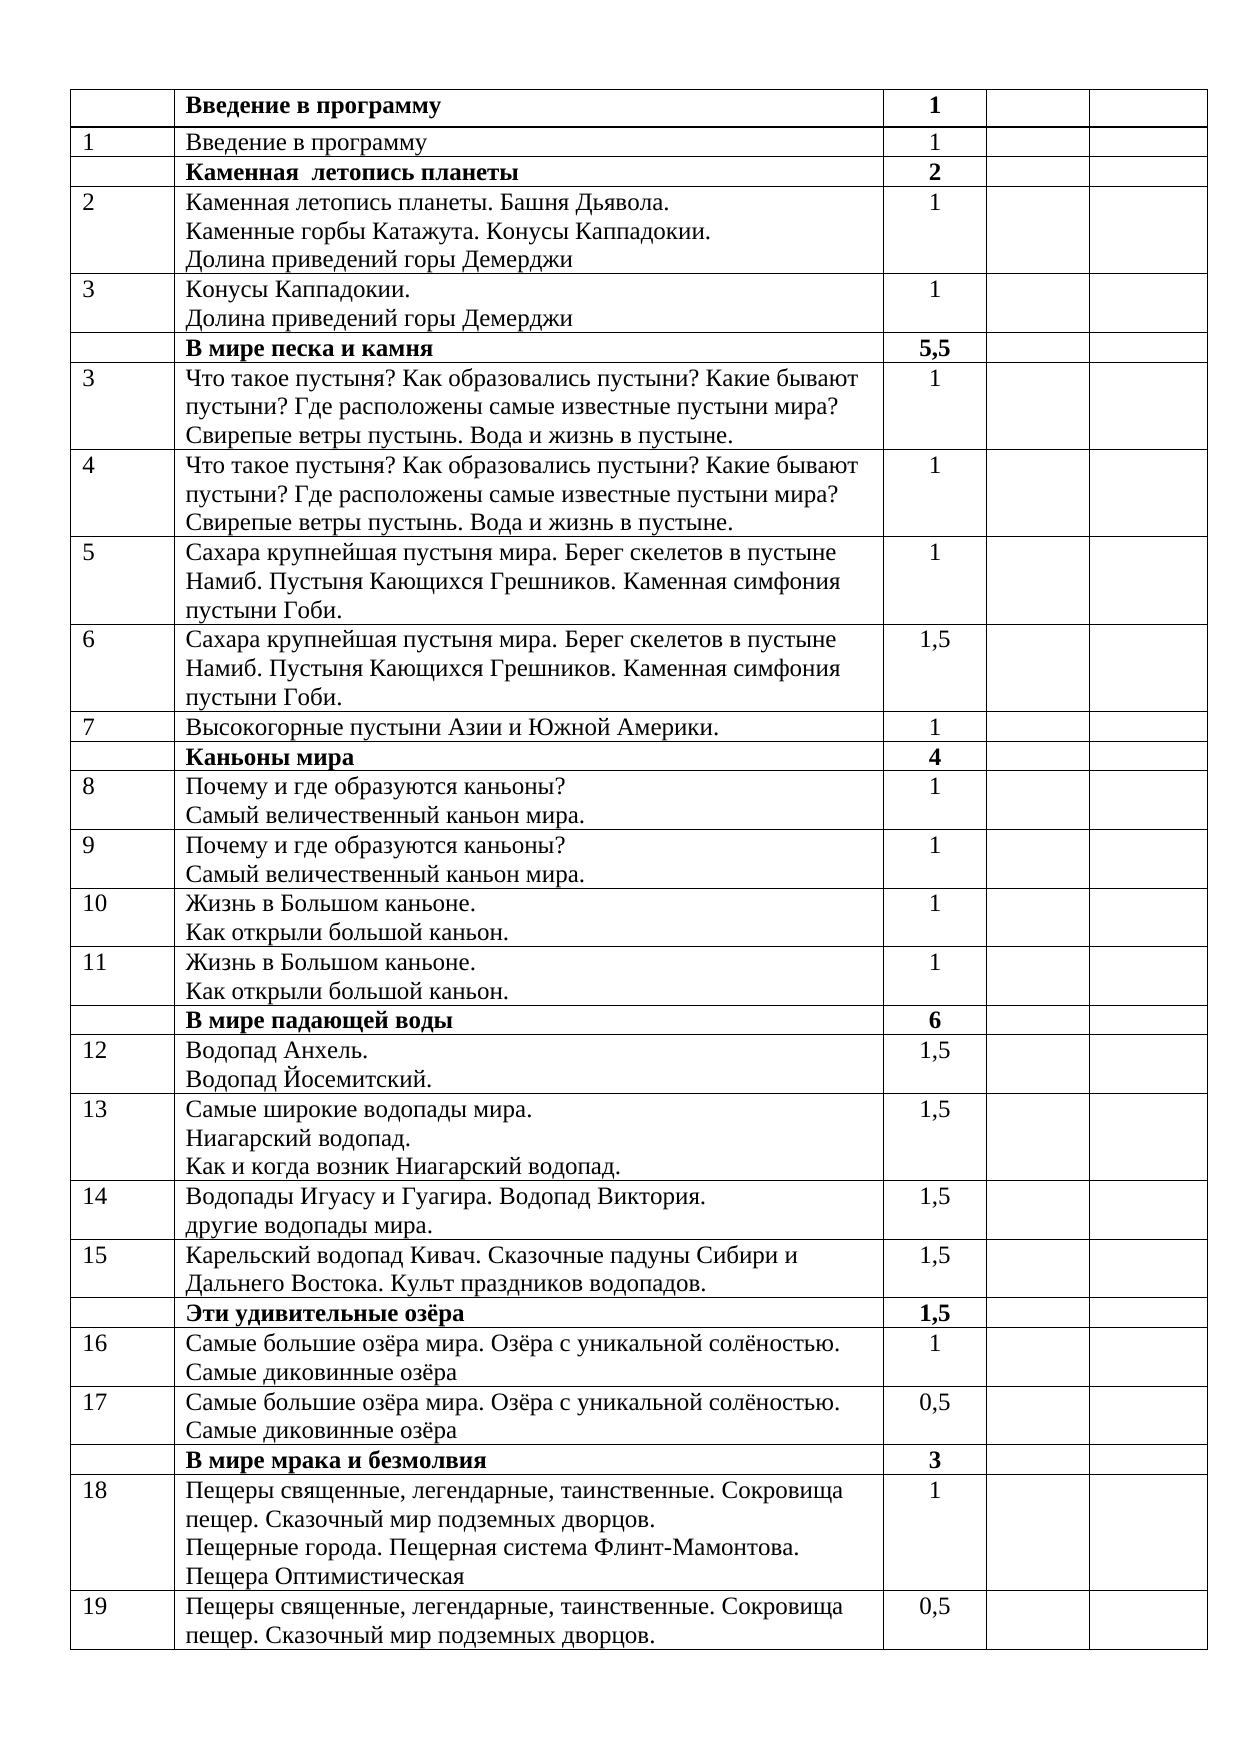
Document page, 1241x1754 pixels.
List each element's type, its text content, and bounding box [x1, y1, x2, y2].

table_cell 6 [884, 1006, 986, 1034]
table_cell [1090, 450, 1207, 536]
table_cell 3 [884, 1445, 986, 1474]
table_cell Что такое пустыня? Как образовались пустыни? Какие бывают пустыни? Где расположены самые известные пустыни мира? Свирепые ветры пустынь. Вода и жизнь в пустыне. [175, 450, 883, 536]
table_cell Эти удивительные озёра [175, 1298, 883, 1327]
table_cell 12 [71, 1035, 174, 1093]
table_cell [987, 333, 1089, 362]
table_cell 9 [71, 830, 174, 887]
table_cell 15 [71, 1240, 174, 1297]
table_cell Введение в программу [175, 90, 883, 126]
table_cell [1090, 1181, 1207, 1239]
table_cell [1090, 90, 1207, 126]
table_cell 4 [71, 450, 174, 536]
table_cell 17 [71, 1387, 174, 1444]
table_cell [71, 157, 174, 186]
table_cell Водопад Анхель. Водопад Йосемитский. [175, 1035, 883, 1093]
table_cell Самые большие озёра мира. Озёра с уникальной солёностью. Самые диковинные озёра [175, 1387, 883, 1444]
table_cell 1 [884, 889, 986, 946]
table_cell Каньоны мира [175, 742, 883, 770]
table_cell [1090, 1298, 1207, 1327]
table_cell 1,5 [884, 1094, 986, 1180]
table_cell 0,5 [884, 1387, 986, 1444]
table_cell Карельский водопад Кивач. Сказочные падуны Сибири и Дальнего Востока. Культ праздников водопадов. [175, 1240, 883, 1297]
table_cell В мире падающей воды [175, 1006, 883, 1034]
table_cell [1090, 947, 1207, 1004]
table_cell [1090, 1445, 1207, 1474]
table_cell Что такое пустыня? Как образовались пустыни? Какие бывают пустыни? Где расположены самые известные пустыни мира? Свирепые ветры пустынь. Вода и жизнь в пустыне. [175, 363, 883, 449]
table_cell Почему и где образуются каньоны? Самый величественный каньон мира. [175, 771, 883, 829]
table_cell [1090, 363, 1207, 449]
table_cell [1090, 1035, 1207, 1093]
table_cell [1090, 1006, 1207, 1034]
table_cell Каменная летопись планеты [175, 157, 883, 186]
table_cell [987, 889, 1089, 946]
table_cell Сахара крупнейшая пустыня мира. Берег скелетов в пустыне Намиб. Пустыня Кающихся Грешников. Каменная симфония пустыни Гоби. [175, 537, 883, 623]
table_cell [987, 1006, 1089, 1034]
table_cell 1,5 [884, 1240, 986, 1297]
table_cell [987, 1035, 1089, 1093]
table_cell 0,5 [884, 1591, 986, 1648]
table_cell 1 [884, 128, 986, 156]
table_cell [987, 947, 1089, 1004]
table_cell [987, 1475, 1089, 1590]
table_cell Жизнь в Большом каньоне. Как открыли большой каньон. [175, 947, 883, 1004]
table_cell 1,5 [884, 1035, 986, 1093]
table_cell [987, 830, 1089, 887]
table_cell [987, 1328, 1089, 1386]
table_cell 13 [71, 1094, 174, 1180]
table_cell 3 [71, 274, 174, 332]
table_cell 1 [884, 771, 986, 829]
table_cell 1 [884, 712, 986, 741]
table_cell 1 [884, 537, 986, 623]
table_cell 16 [71, 1328, 174, 1386]
table_cell [1090, 771, 1207, 829]
table_cell [987, 1240, 1089, 1297]
table_cell [71, 1006, 174, 1034]
table_cell 1 [884, 187, 986, 273]
table_cell Почему и где образуются каньоны? Самый величественный каньон мира. [175, 830, 883, 887]
table_cell 14 [71, 1181, 174, 1239]
table_cell 1 [884, 1328, 986, 1386]
table_cell Самые широкие водопады мира. Ниагарский водопад. Как и когда возник Ниагарский водопад. [175, 1094, 883, 1180]
table_cell 5,5 [884, 333, 986, 362]
table_cell 3 [71, 363, 174, 449]
table_cell [987, 90, 1089, 126]
table_cell [987, 712, 1089, 741]
table_cell 2 [71, 187, 174, 273]
table_cell 1,5 [884, 1298, 986, 1327]
table_cell Введение в программу [175, 128, 883, 156]
table_cell [987, 1445, 1089, 1474]
table_cell [987, 450, 1089, 536]
table_cell 2 [884, 157, 986, 186]
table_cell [175, 1591, 883, 1648]
table_cell [71, 1298, 174, 1327]
table_cell 1 [884, 1475, 986, 1590]
table_cell [71, 333, 174, 362]
table_cell 8 [71, 771, 174, 829]
table_cell 1,5 [884, 625, 986, 711]
table_cell [1090, 333, 1207, 362]
table_cell [987, 1181, 1089, 1239]
table_cell 1 [884, 90, 986, 126]
table_cell [1090, 830, 1207, 887]
table_cell 19 [71, 1591, 174, 1648]
table_cell 1 [884, 450, 986, 536]
table_cell [1090, 187, 1207, 273]
table_cell [1090, 889, 1207, 946]
table_cell [1090, 1387, 1207, 1444]
table_cell 18 [71, 1475, 174, 1590]
table_cell 1 [884, 947, 986, 1004]
table_cell [1090, 128, 1207, 156]
table_cell Высокогорные пустыни Азии и Южной Америки. [175, 712, 883, 741]
table_cell [71, 742, 174, 770]
table_cell [1090, 1591, 1207, 1648]
table_cell Конусы Каппадокии. Долина приведений горы Демерджи [175, 274, 883, 332]
table_cell [1090, 1094, 1207, 1180]
table_cell [1090, 1475, 1207, 1590]
table_cell 11 [71, 947, 174, 1004]
table_cell [987, 187, 1089, 273]
table_cell 10 [71, 889, 174, 946]
table_cell [987, 1094, 1089, 1180]
table_cell [987, 128, 1089, 156]
table_cell Жизнь в Большом каньоне. Как открыли большой каньон. [175, 889, 883, 946]
table_cell [987, 771, 1089, 829]
table_cell 5 [71, 537, 174, 623]
table_cell 1 [884, 830, 986, 887]
table_cell В мире песка и камня [175, 333, 883, 362]
table_cell [71, 1445, 174, 1474]
table_cell [1090, 274, 1207, 332]
table_cell [1090, 742, 1207, 770]
table_cell 1 [884, 363, 986, 449]
table_cell Пещеры священные, легендарные, таинственные. Сокровища пещер. Сказочный мир подземных дворцов. Пещерные города. Пещерная система Флинт-Мамонтова. Пещера Оптимистическая [175, 1475, 883, 1590]
table_cell 7 [71, 712, 174, 741]
table_cell [987, 1387, 1089, 1444]
table_cell [987, 1591, 1089, 1648]
table_cell 1 [884, 274, 986, 332]
table_cell Водопады Игуасу и Гуагира. Водопад Виктория. другие водопады мира. [175, 1181, 883, 1239]
table_cell [987, 363, 1089, 449]
table_cell 4 [884, 742, 986, 770]
table_cell [1090, 1328, 1207, 1386]
table_cell [987, 1298, 1089, 1327]
table_cell [987, 742, 1089, 770]
table_cell [1090, 625, 1207, 711]
table_cell [71, 90, 174, 126]
table_cell [1090, 1240, 1207, 1297]
table_cell [987, 625, 1089, 711]
table_cell [1090, 157, 1207, 186]
table_cell [987, 274, 1089, 332]
table_cell Каменная летопись планеты. Башня Дьявола. Каменные горбы Катажута. Конусы Каппадокии. Долина приведений горы Демерджи [175, 187, 883, 273]
table_cell 1,5 [884, 1181, 986, 1239]
table_cell [987, 157, 1089, 186]
table_cell В мире мрака и безмолвия [175, 1445, 883, 1474]
table_cell 1 [71, 128, 174, 156]
table_cell Самые большие озёра мира. Озёра с уникальной солёностью. Самые диковинные озёра [175, 1328, 883, 1386]
table_cell [1090, 537, 1207, 623]
table_cell Сахара крупнейшая пустыня мира. Берег скелетов в пустыне Намиб. Пустыня Кающихся Грешников. Каменная симфония пустыни Гоби. [175, 625, 883, 711]
table_cell 6 [71, 625, 174, 711]
table_cell [1090, 712, 1207, 741]
table_cell [987, 537, 1089, 623]
